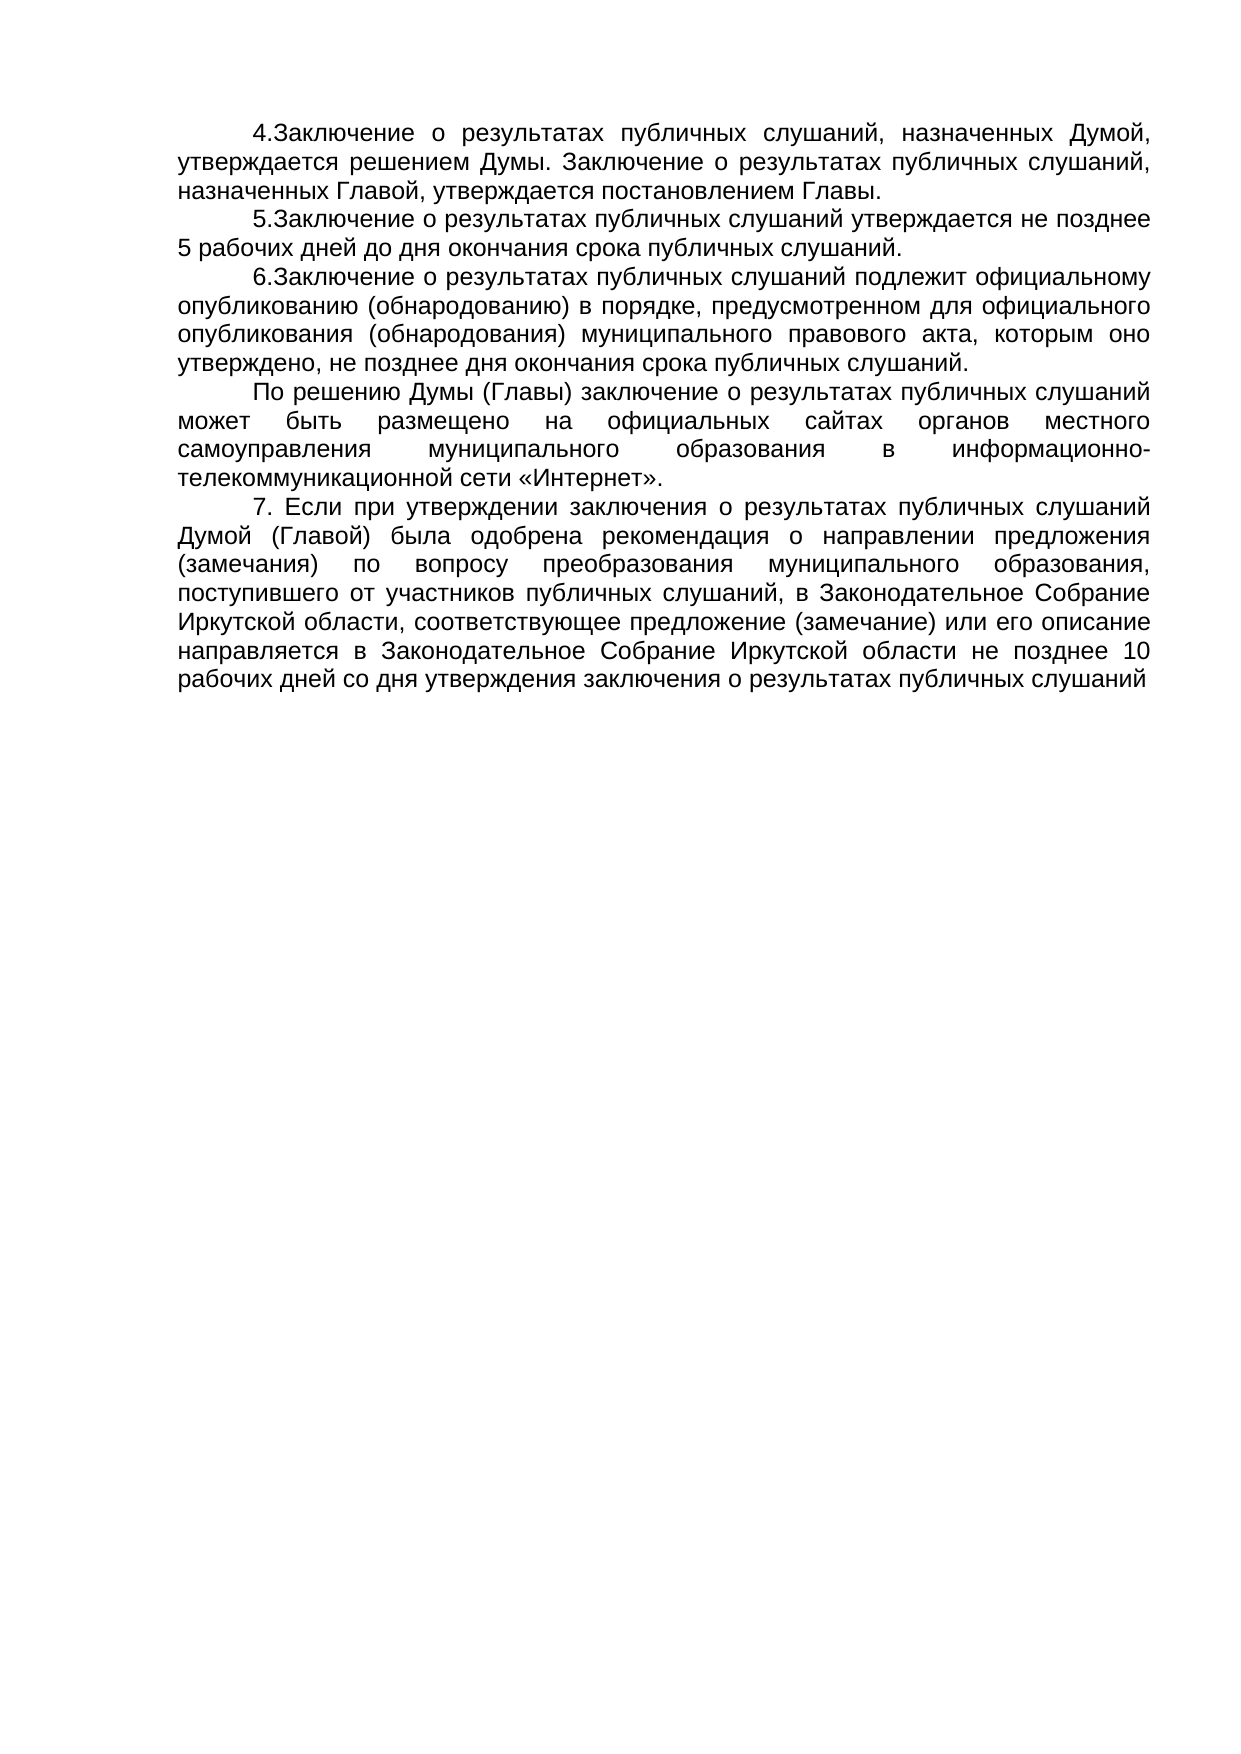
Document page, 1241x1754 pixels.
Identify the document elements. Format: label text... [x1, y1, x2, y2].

text По решению Думы (Главы) заключение о результатах публичных слушаний может быть размещено на официальных сайтах органов местного самоуправления муниципального образования в информационно-телекоммуникационной сети «Интернет». [177, 377, 1152, 492]
text 7. Если при утверждении заключения о результатах публичных слушаний Думой (Главой) была одобрена рекомендация о направлении предложения (замечания) по вопросу преобразования муниципального образования, поступившего от участников публичных слушаний, в Законодательное Собрание Иркутской области, соответствующее предложение (замечание) или его описание направляется в Законодательное Собрание Иркутской области не позднее 10 рабочих дней со дня утверждения заключения о результатах публичных слушаний [177, 492, 1152, 693]
text 6.Заключение о результатах публичных слушаний подлежит официальному опубликованию (обнародованию) в порядке, предусмотренном для официального опубликования (обнародования) муниципального правового акта, которым оно утверждено, не позднее дня окончания срока публичных слушаний. [177, 262, 1152, 377]
text 4.Заключение о результатах публичных слушаний, назначенных Думой, утверждается решением Думы. Заключение о результатах публичных слушаний, назначенных Главой, утверждается постановлением Главы. [177, 118, 1152, 204]
text 5.Заключение о результатах публичных слушаний утверждается не позднее 5 рабочих дней до дня окончания срока публичных слушаний. [177, 204, 1152, 262]
